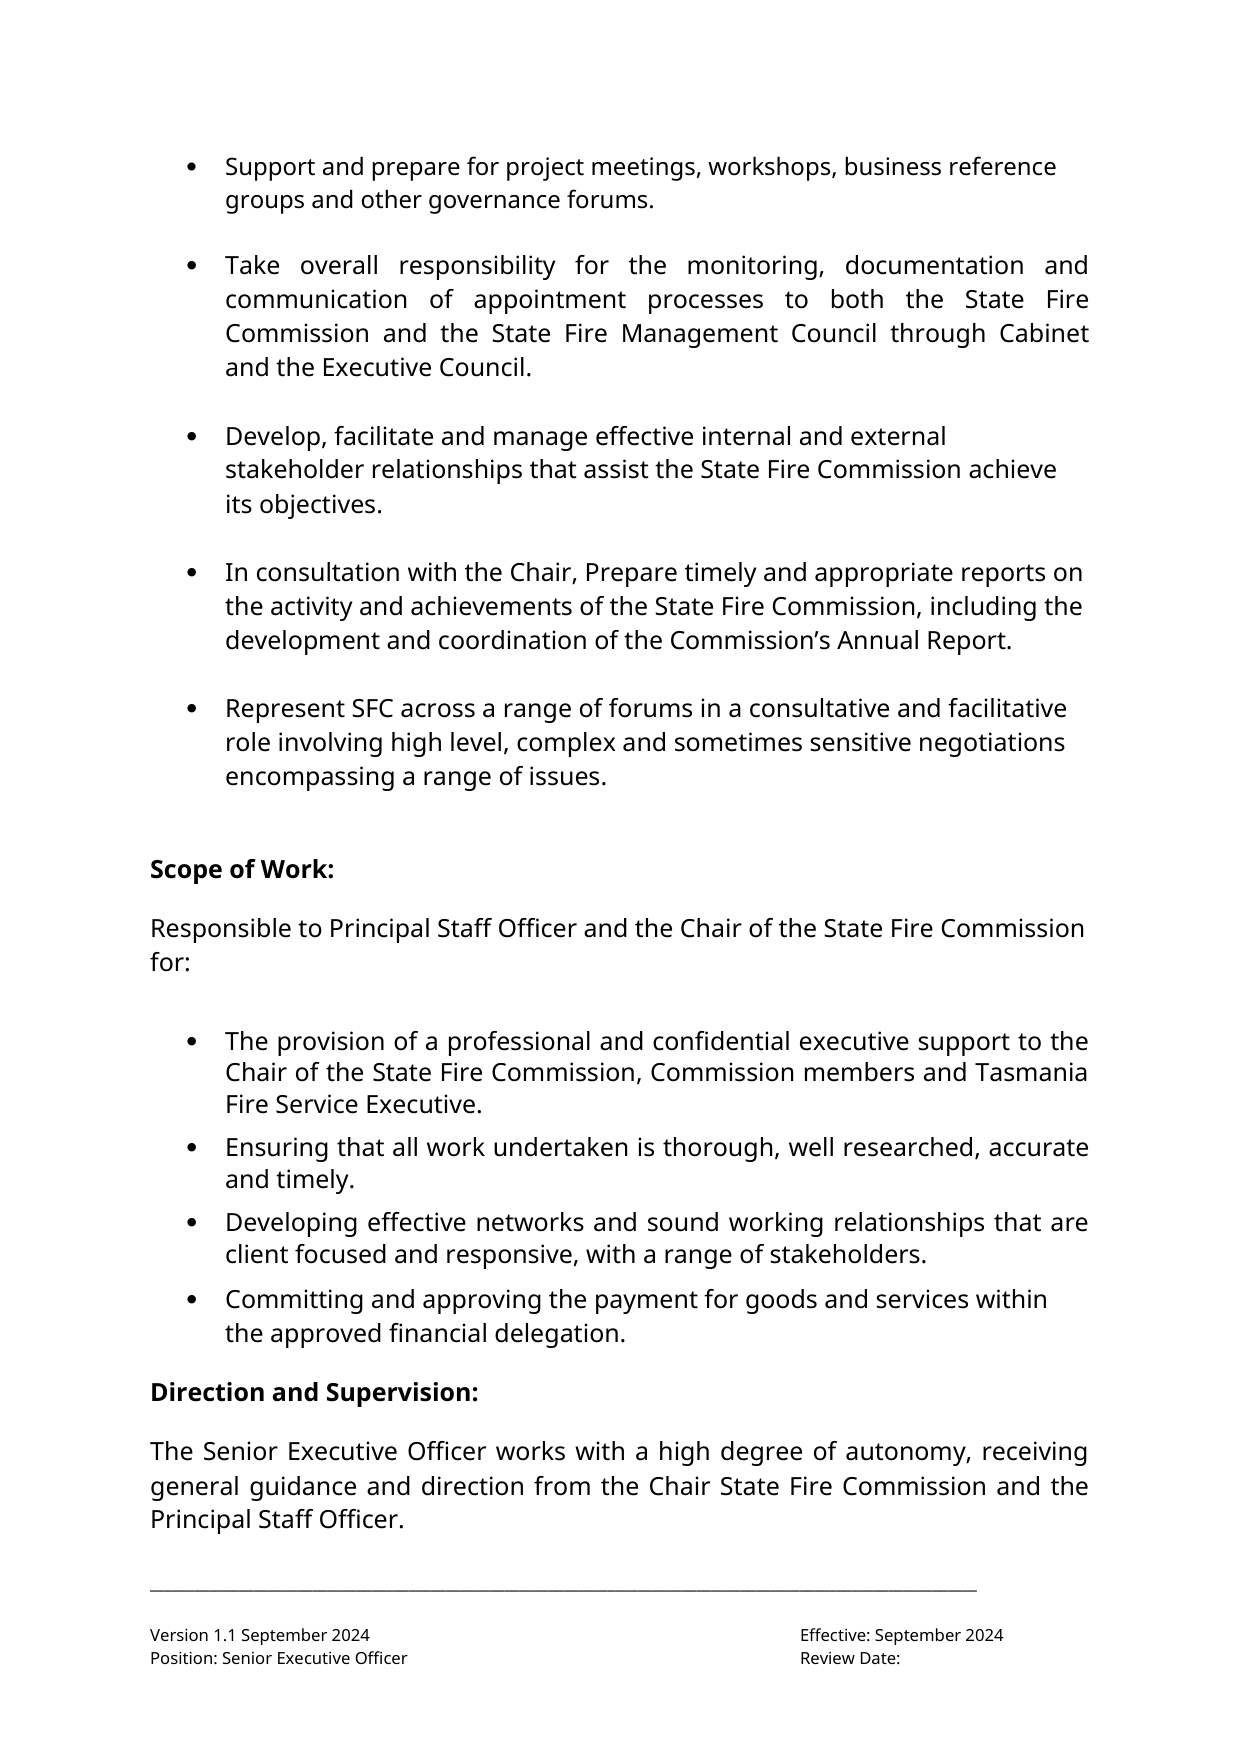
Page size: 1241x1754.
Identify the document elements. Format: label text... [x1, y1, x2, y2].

list The provision of a professional and confidential executive support to the Chair of the State Fire Commission, Commission members and Tasmania Fire Service Executive. [187, 1026, 1090, 1119]
list Represent SFC across a range of forums in a consultative and facilitative role involving high level, complex and sometimes sensitive negotiations encompassing a range of issues. [187, 691, 1090, 793]
list Support and prepare for project meetings, workshops, business reference groups and other governance forums. [187, 150, 1090, 215]
list In consultation with the Chair, Prepare timely and appropriate reports on the activity and achievements of the State Fire Commission, including the development and coordination of the Commission’s Annual Report. [187, 554, 1090, 657]
text Scope of Work: [150, 852, 1090, 886]
text Responsible to Principal Staff Officer and the Chair of the State Fire Commission for: [150, 911, 1090, 979]
list Take overall responsibility for the monitoring, documentation and communication of appointment processes to both the State Fire Commission and the State Fire Management Council through Cabinet and the Executive Council. [187, 248, 1090, 384]
text The Senior Executive Officer works with a high degree of autonomy, receiving general guidance and direction from the Chair State Fire Commission and the Principal Staff Officer. [150, 1434, 1090, 1536]
list Ensuring that all work undertaken is thorough, well researched, accurate and timely. [187, 1132, 1090, 1194]
list Committing and approving the payment for goods and services within the approved financial delegation. [187, 1282, 1090, 1350]
text Direction and Supervision: [150, 1375, 1090, 1409]
list Develop, facilitate and manage effective internal and external stakeholder relationships that assist the State Fire Commission achieve its objectives. [187, 418, 1090, 520]
list Developing effective networks and sound working relationships that are client focused and responsive, with a range of stakeholders. [187, 1207, 1090, 1269]
